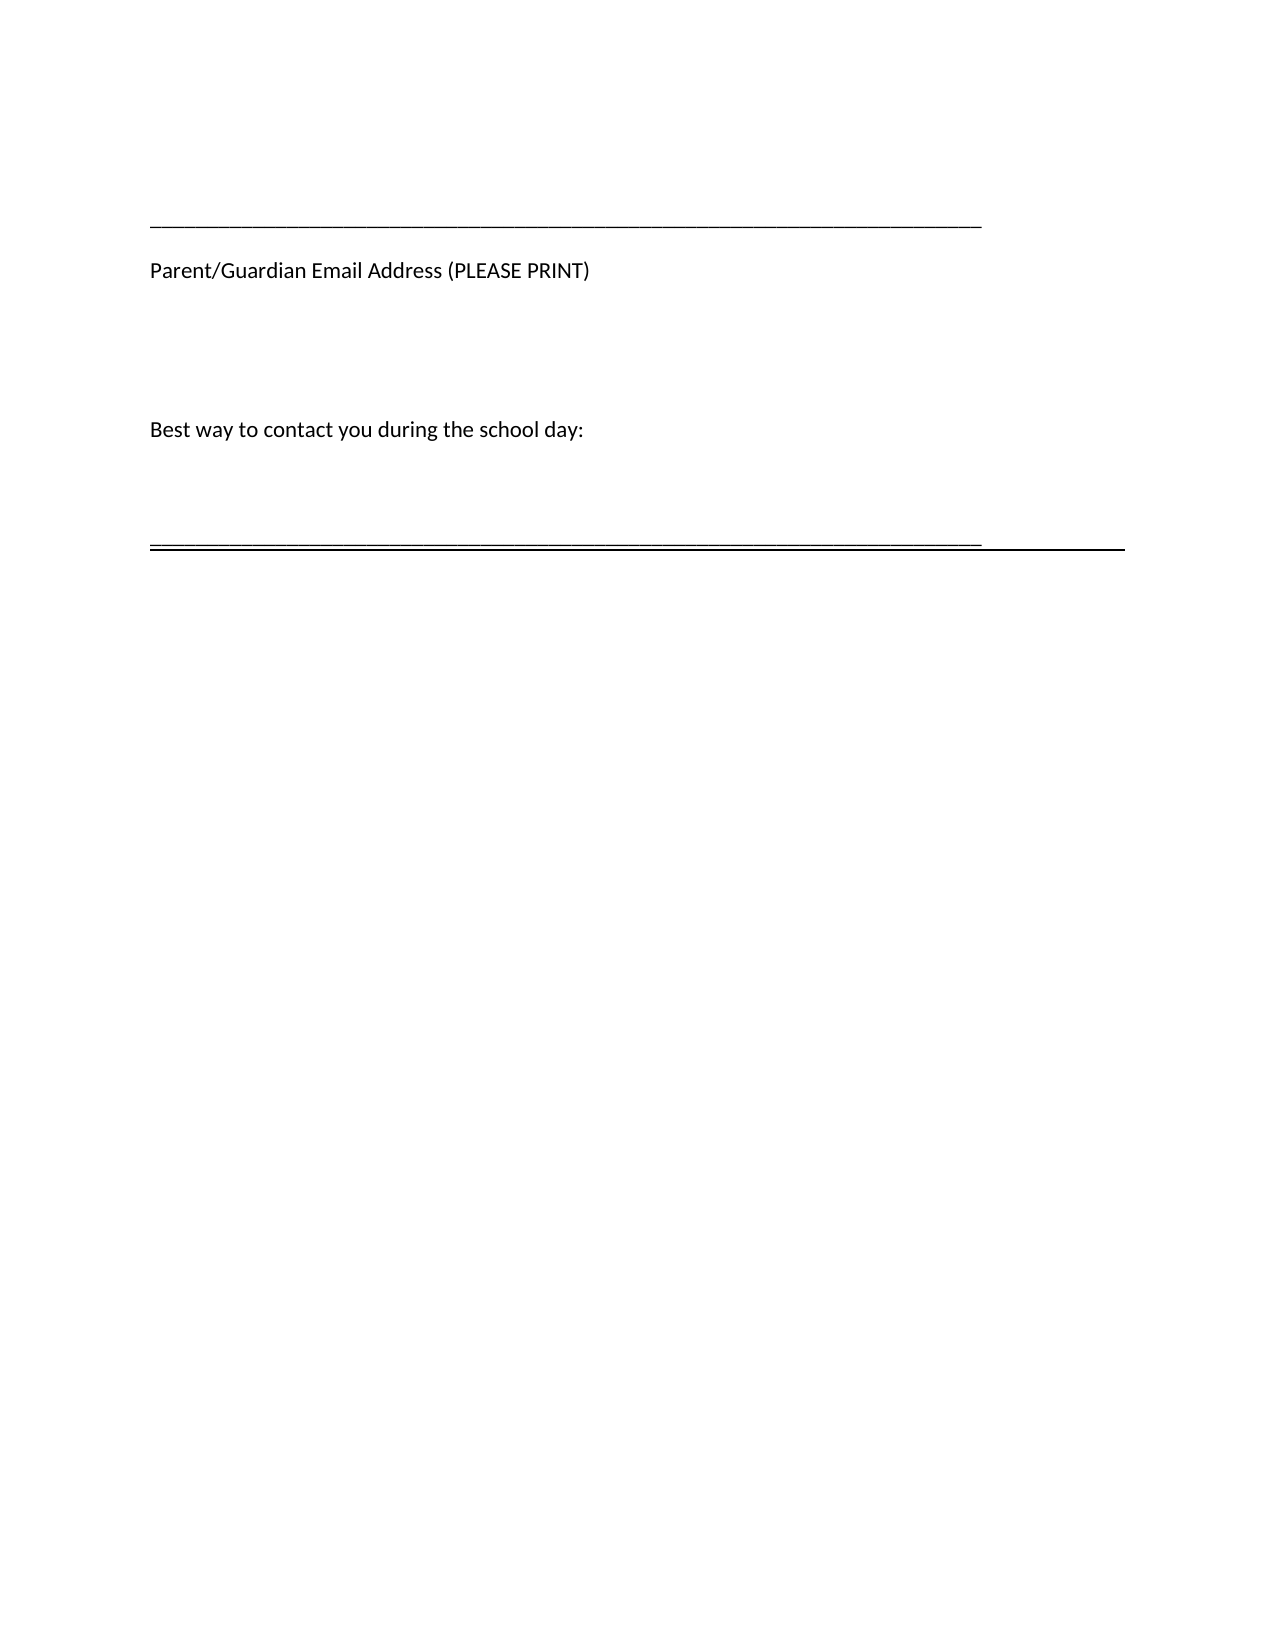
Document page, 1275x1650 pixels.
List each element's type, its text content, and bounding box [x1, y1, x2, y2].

text _________________________________________________________________________ [150, 203, 1125, 231]
text Best way to contact you during the school day: [150, 415, 1125, 443]
text Parent/Guardian Email Address (PLEASE PRINT) [150, 256, 1125, 284]
text _________________________________________________________________________ [150, 521, 1125, 549]
